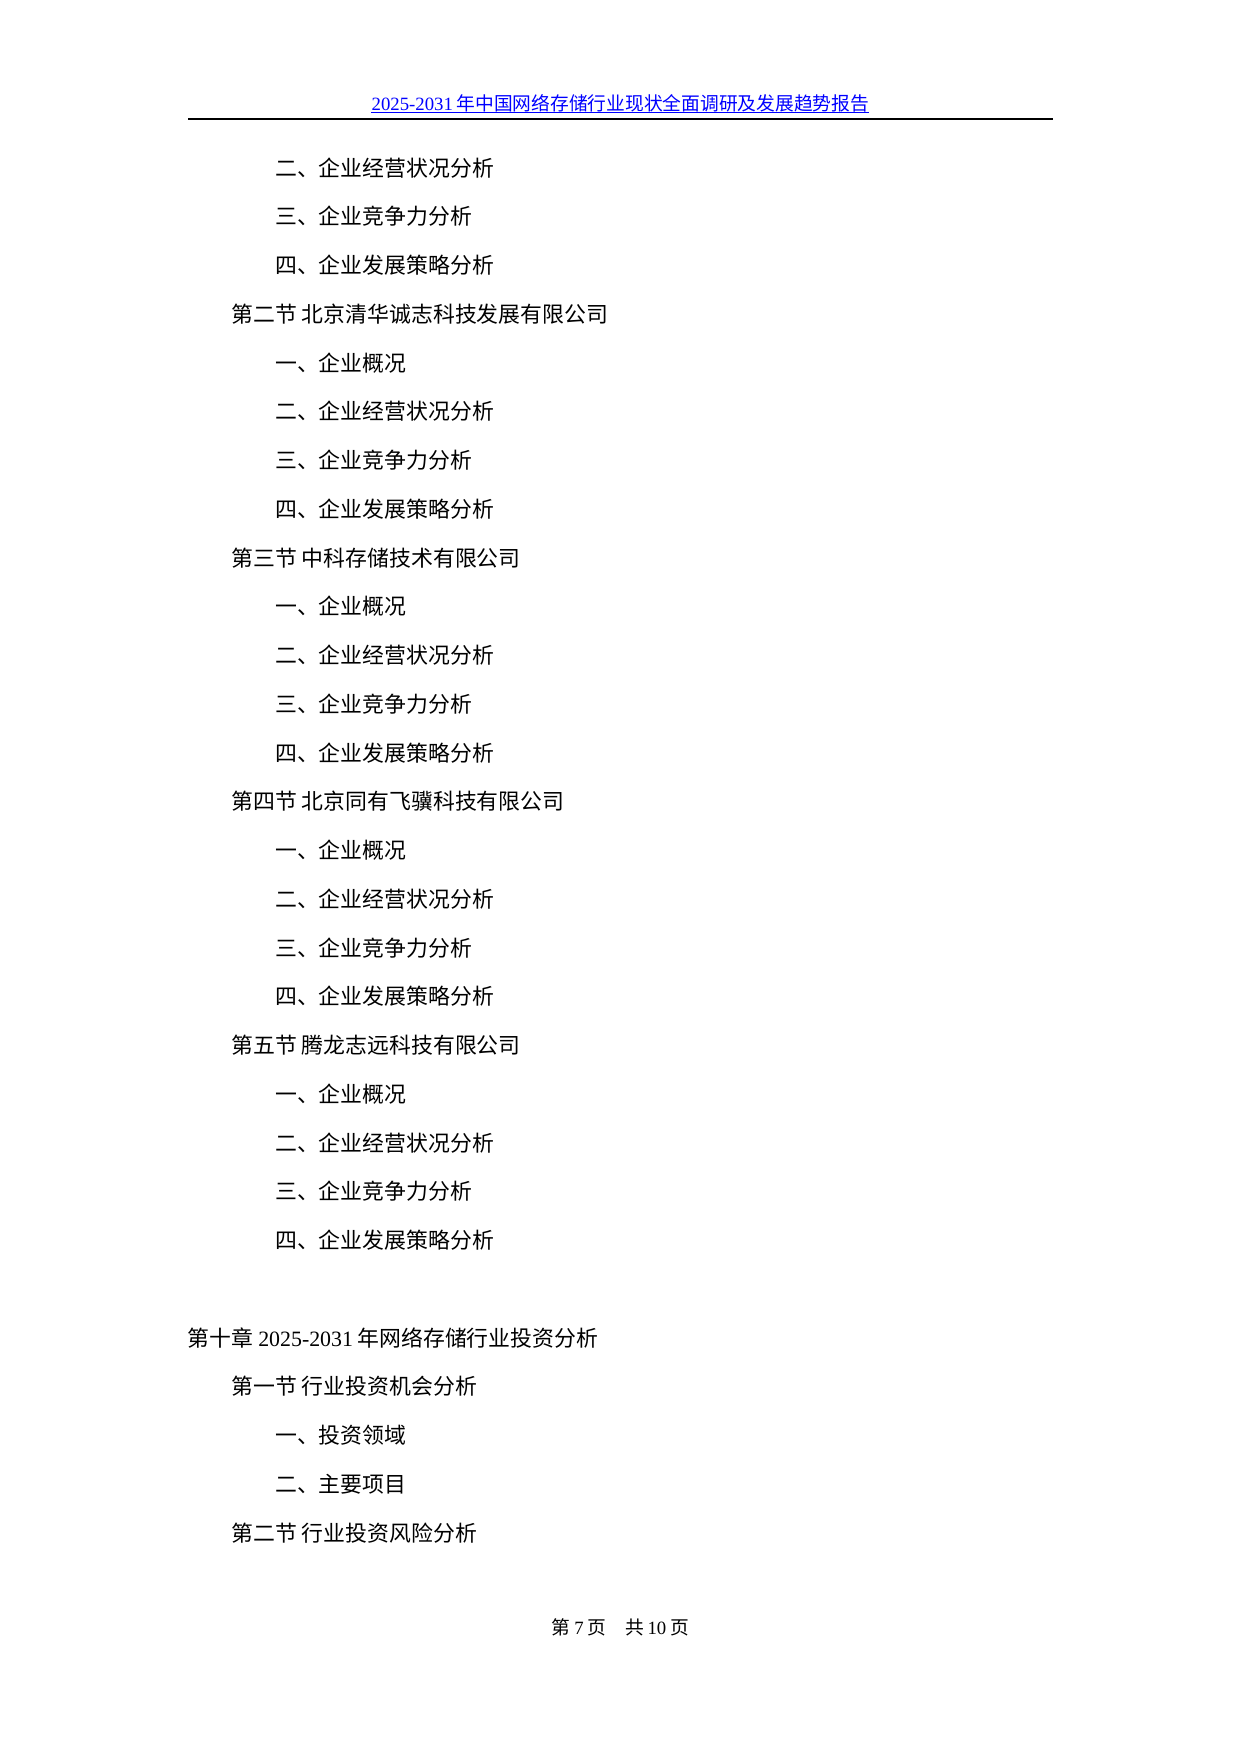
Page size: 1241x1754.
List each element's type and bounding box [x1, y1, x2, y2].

text [187, 150, 1053, 1548]
